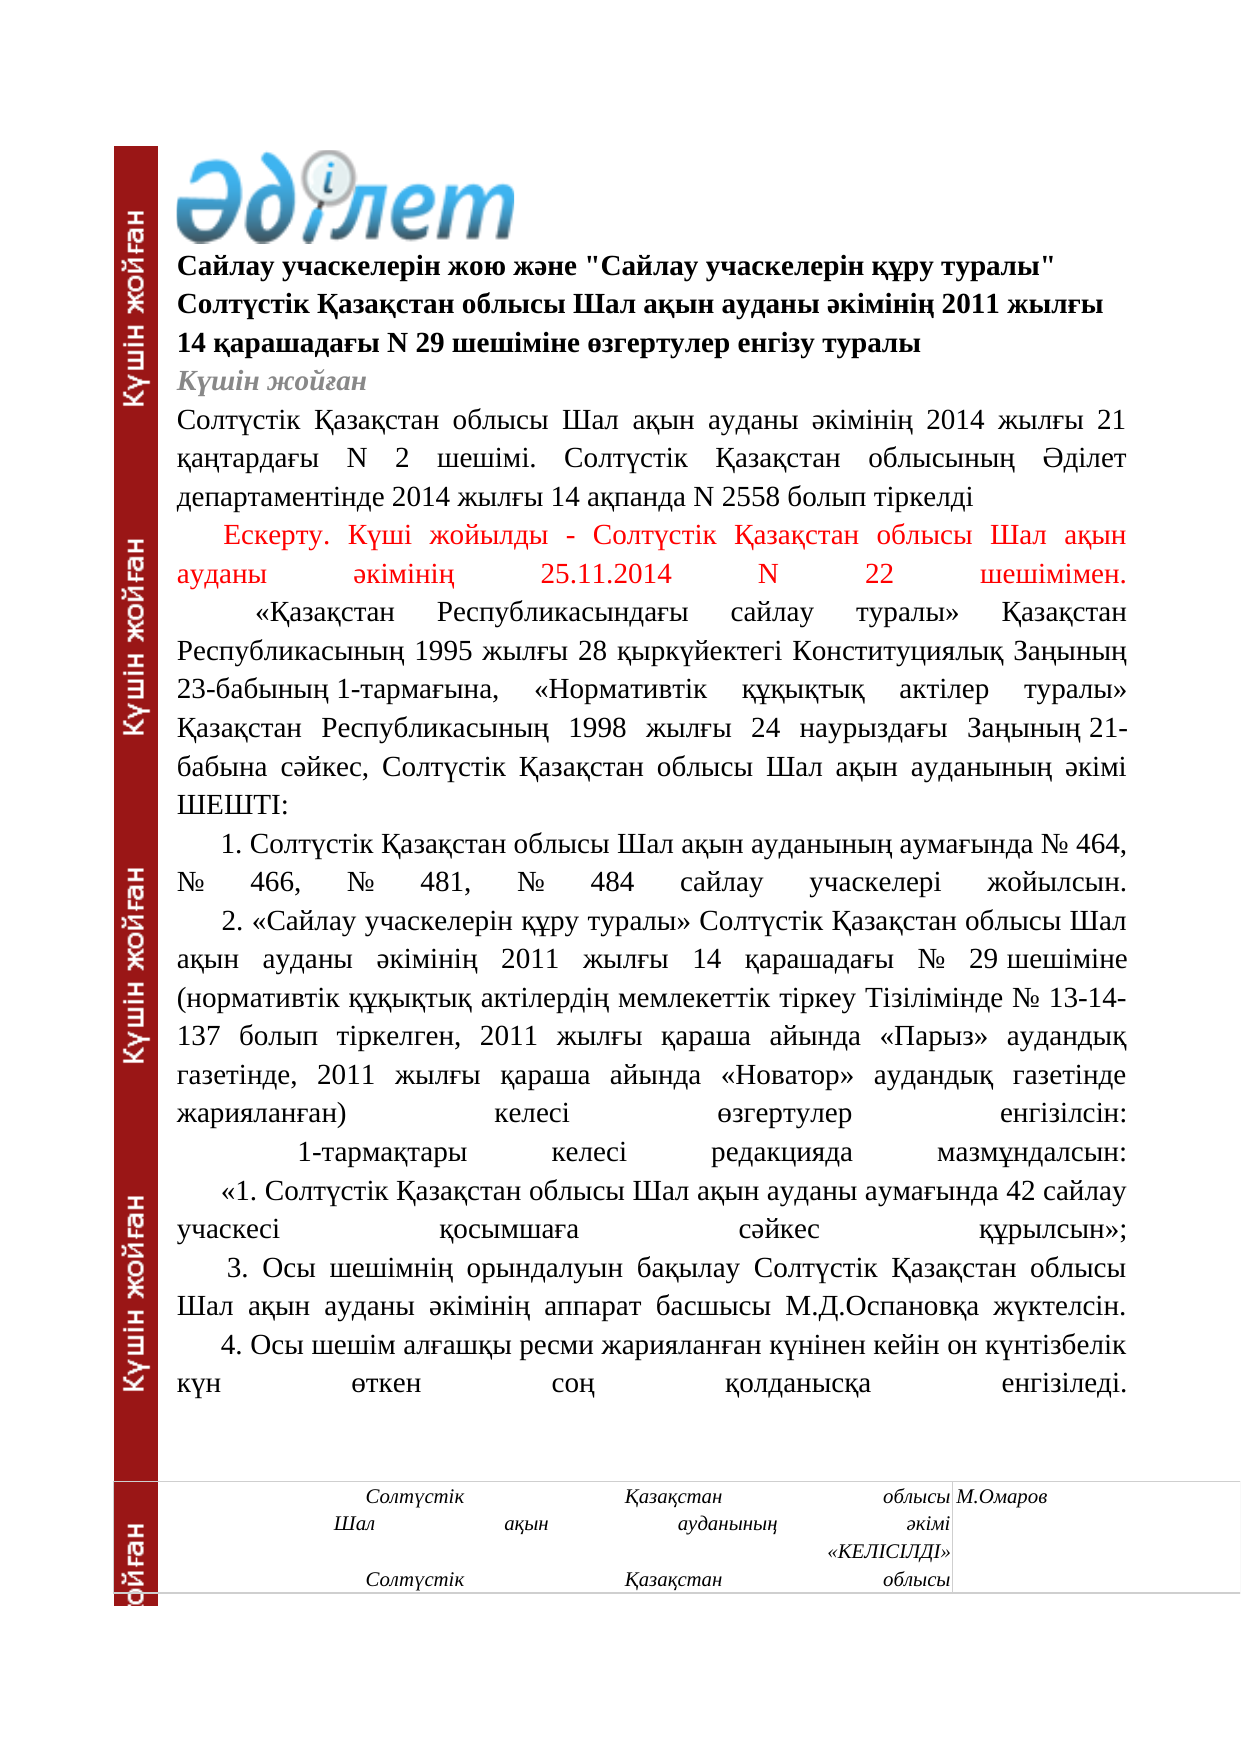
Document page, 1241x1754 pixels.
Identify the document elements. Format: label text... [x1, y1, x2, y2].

table_header М.Омаров А.Торсанов [953, 1482, 1240, 1592]
picture [114, 397, 158, 402]
text Солтүстік Қазақстан облысы Шал ақын ауданы әкімінің 2014 жылғы 21 қаңтардағы N 2 шешімі. Солтүстік Қазақстан облысының Әділет департаментінде 2014 жылғы 14 ақпанда N 2558 болып тіркелді [112, 402, 1128, 512]
picture [114, 1476, 158, 1481]
picture [176, 150, 515, 244]
picture [114, 1594, 158, 1606]
picture [114, 358, 158, 363]
picture [114, 512, 158, 517]
text Ескерту. Күші жойылды - Солтүстік Қазақстан облысы Шал ақын ауданы әкімінің 25.11.2014 N 22 шешімімен. «Қазақстан Республикасындағы сайлау туралы» Қазақстан Республикасының 1995 жылғы 28 қыркүйектегі Конституциялық Заңының 23-бабының 1-тармағына, «Нормативтік құқықтық актілер туралы» Қазақстан Республикасының 1998 жылғы 24 наурыздағы Заңының 21-бабына сәйкес, Солтүстік Қазақстан облысы Шал ақын ауданының әкімі ШЕШТІ: 1. Солтүстік Қазақстан облысы Шал ақын ауданының аумағында № 464, № 466, № 481, № 484 сайлау учаскелері жойылсын. 2. «Сайлау учаскелерін құру туралы» Солтүстік Қазақстан облысы Шал ақын ауданы әкімінің 2011 жылғы 14 қарашадағы № 29 шешіміне (нормативтік құқықтық актілердің мемлекеттік тіркеу Тізілімінде № 13-14-137 болып тіркелген, 2011 жылғы қараша айында «Парыз» аудандық газетінде, 2011 жылғы қараша айында «Новатор» аудандық газетінде жарияланған) келесі өзгертулер енгізілсін: 1-тармақтары келесі редакцияда мазмұндалсын: «1. Солтүстік Қазақстан облысы Шал ақын ауданы аумағында 42 сайлау учаскесі қосымшаға сәйкес құрылсын»; 3. Осы шешімнің орындалуын бақылау Солтүстік Қазақстан облысы Шал ақын ауданы әкімінің аппарат басшысы М.Д.Оспановқа жүктелсін. 4. Осы шешім алғашқы ресми жарияланған күнінен кейін он күнтізбелік күн өткен соң қолданысқа енгізіледі. [112, 517, 1128, 1476]
picture [114, 146, 158, 248]
text Күшін жойған [112, 363, 1128, 397]
text Сайлау учаскелерін жою және "Сайлау учаскелерін құру туралы" Солтүстік Қазақстан облысы Шал ақын ауданы әкімінің 2011 жылғы 14 қарашадағы N 29 шешіміне өзгертулер енгізу туралы [112, 248, 1128, 358]
